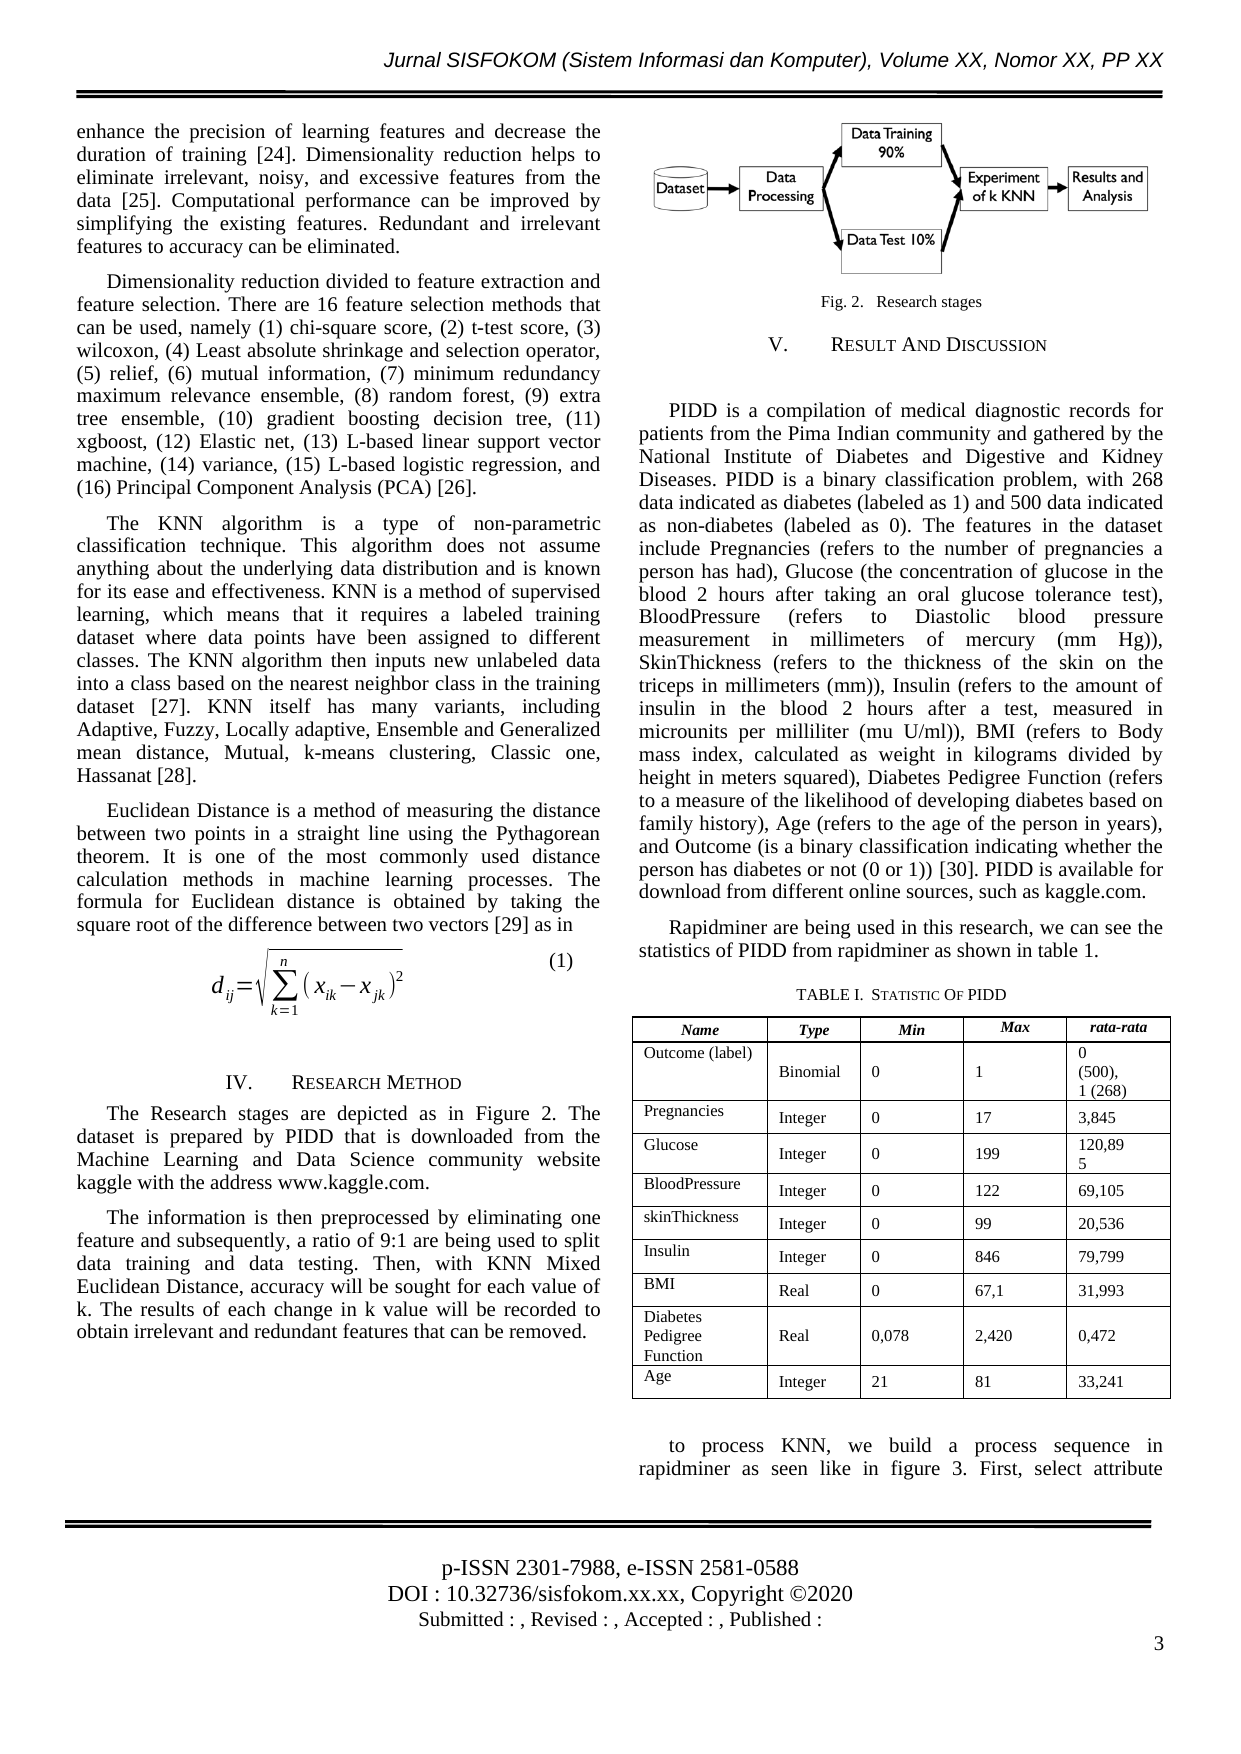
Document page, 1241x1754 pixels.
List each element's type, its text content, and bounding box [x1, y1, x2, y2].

table_cell 81 [964, 1366, 1066, 1398]
text The KNN algorithm is a type of non-parametric classification technique. This algorithm does not assume anything about the underlying data distribution and is known for its ease and effectiveness. KNN is a method of supervised learning, which means that it requires a labeled training dataset where data points have been assigned to different classes. The KNN algorithm then inputs new unlabeled data into a class based on the nearest neighbor class in the training dataset [27]. KNN itself has many variants, including Adaptive, Fuzzy, Locally adaptive, Ensemble and Generalized mean distance, Mutual, k-means clustering, Classic one, Hassanat [28]. [76, 512, 601, 787]
table_cell 69,105 [1067, 1174, 1170, 1206]
table_cell Integer [768, 1240, 860, 1273]
table_header Name [633, 1018, 767, 1041]
table_cell 0,472 [1067, 1307, 1170, 1364]
table_cell Outcome (label) [633, 1043, 767, 1100]
table_cell Integer [768, 1101, 860, 1133]
table_cell Real [768, 1274, 860, 1306]
table_cell Integer [768, 1174, 860, 1206]
text The information is then preprocessed by eliminating one feature and subsequently, a ratio of 9:1 are being used to split data training and data testing. Then, with KNN Mixed Euclidean Distance, accuracy will be sought for each value of k. The results of each change in k value will be recorded to obtain irrelevant and redundant features that can be removed. [76, 1206, 601, 1343]
table_cell Age [633, 1366, 767, 1398]
table_cell 0 [861, 1101, 963, 1133]
table_cell 20,536 [1067, 1207, 1170, 1239]
table_header rata-rata [1067, 1018, 1170, 1041]
subtitle Research Method [76, 1070, 601, 1094]
table_cell 31,993 [1067, 1274, 1170, 1306]
table_cell 0 [861, 1240, 963, 1273]
table_cell Binomial [768, 1043, 860, 1100]
table_cell 99 [964, 1207, 1066, 1239]
table_cell Integer [768, 1366, 860, 1398]
text The Research stages are depicted as in Figure 2. The dataset is prepared by PIDD that is downloaded from the Machine Learning and Data Science community website kaggle with the address www.kaggle.com. [76, 1102, 601, 1194]
table_cell BloodPressure [633, 1174, 767, 1206]
table_cell skinThickness [633, 1207, 767, 1239]
table_cell 0 (500), 1 (268) [1067, 1043, 1170, 1100]
list Research stages [639, 292, 1164, 311]
table_header Min [861, 1018, 963, 1041]
table_cell 79,799 [1067, 1240, 1170, 1273]
table_cell 21 [861, 1366, 963, 1398]
table_cell Glucose [633, 1134, 767, 1173]
text Euclidean Distance is a method of measuring the distance between two points in a straight line using the Pythagorean theorem. It is one of the most commonly used distance calculation methods in machine learning processes. The formula for Euclidean distance is obtained by taking the square root of the difference between two vectors [29] as in [76, 799, 601, 936]
table_cell 0 [861, 1207, 963, 1239]
table_cell Integer [768, 1134, 860, 1173]
text Rapidminer are being used in this research, we can see the statistics of PIDD from rapidminer as shown in table 1. [639, 916, 1164, 962]
table_cell 3,845 [1067, 1101, 1170, 1133]
table_cell Insulin [633, 1240, 767, 1273]
table_header Max [964, 1018, 1066, 1041]
table_cell 67,1 [964, 1274, 1066, 1306]
table_cell 0 [861, 1174, 963, 1206]
table_cell 0 [861, 1043, 963, 1100]
table_cell Integer [768, 1207, 860, 1239]
table_header [65, 949, 549, 1030]
text PIDD is a compilation of medical diagnostic records for patients from the Pima Indian community and gathered by the National Institute of Diabetes and Digestive and Kidney Diseases. PIDD is a binary classification problem, with 268 data indicated as diabetes (labeled as 1) and 500 data indicated as non-diabetes (labeled as 0). The features in the dataset include Pregnancies (refers to the number of pregnancies a person has had), Glucose (the concentration of glucose in the blood 2 hours after taking an oral glucose tolerance test), BloodPressure (refers to Diastolic blood pressure measurement in millimeters of mercury (mm Hg)), SkinThickness (refers to the thickness of the skin on the triceps in millimeters (mm)), Insulin (refers to the amount of insulin in the blood 2 hours after a test, measured in microunits per milliliter (mu U/ml)), BMI (refers to Body mass index, calculated as weight in kilograms divided by height in meters squared), Diabetes Pedigree Function (refers to a measure of the likelihood of developing diabetes based on family history), Age (refers to the age of the person in years), and Outcome (is a binary classification indicating whether the person has diabetes or not (0 or 1)) [30]. PIDD is available for download from different online sources, such as kaggle.com. [639, 399, 1164, 903]
subtitle Result And Discussion [639, 332, 1164, 356]
table_cell 122 [964, 1174, 1066, 1206]
table_header (1) [549, 949, 596, 1030]
table_cell Diabetes Pedigree Function [633, 1307, 767, 1364]
table_cell 33,241 [1067, 1366, 1170, 1398]
table_cell 2,420 [964, 1307, 1066, 1364]
table_header Type [768, 1018, 860, 1041]
table_cell Real [768, 1307, 860, 1364]
picture [648, 120, 1155, 284]
table_cell 0 [861, 1274, 963, 1306]
table_cell 0 [861, 1134, 963, 1173]
table_cell 846 [964, 1240, 1066, 1273]
list Statistic Of PIDD [639, 987, 1164, 1004]
table_cell 120,895 [1067, 1134, 1170, 1173]
table_cell Pregnancies [633, 1101, 767, 1133]
table_cell 199 [964, 1134, 1066, 1173]
text Dimensionality reduction divided to feature extraction and feature selection. There are 16 feature selection methods that can be used, namely (1) chi-square score, (2) t-test score, (3) wilcoxon, (4) Least absolute shrinkage and selection operator, (5) relief, (6) mutual information, (7) minimum redundancy maximum relevance ensemble, (8) random forest, (9) extra tree ensemble, (10) gradient boosting decision tree, (11) xgboost, (12) Elastic net, (13) L-based linear support vector machine, (14) variance, (15) L-based logistic regression, and (16) Principal Component Analysis (PCA) [26]. [76, 270, 601, 499]
table_cell BMI [633, 1274, 767, 1306]
table_cell 0,078 [861, 1307, 963, 1364]
table_cell 17 [964, 1101, 1066, 1133]
table_cell 1 [964, 1043, 1066, 1100]
